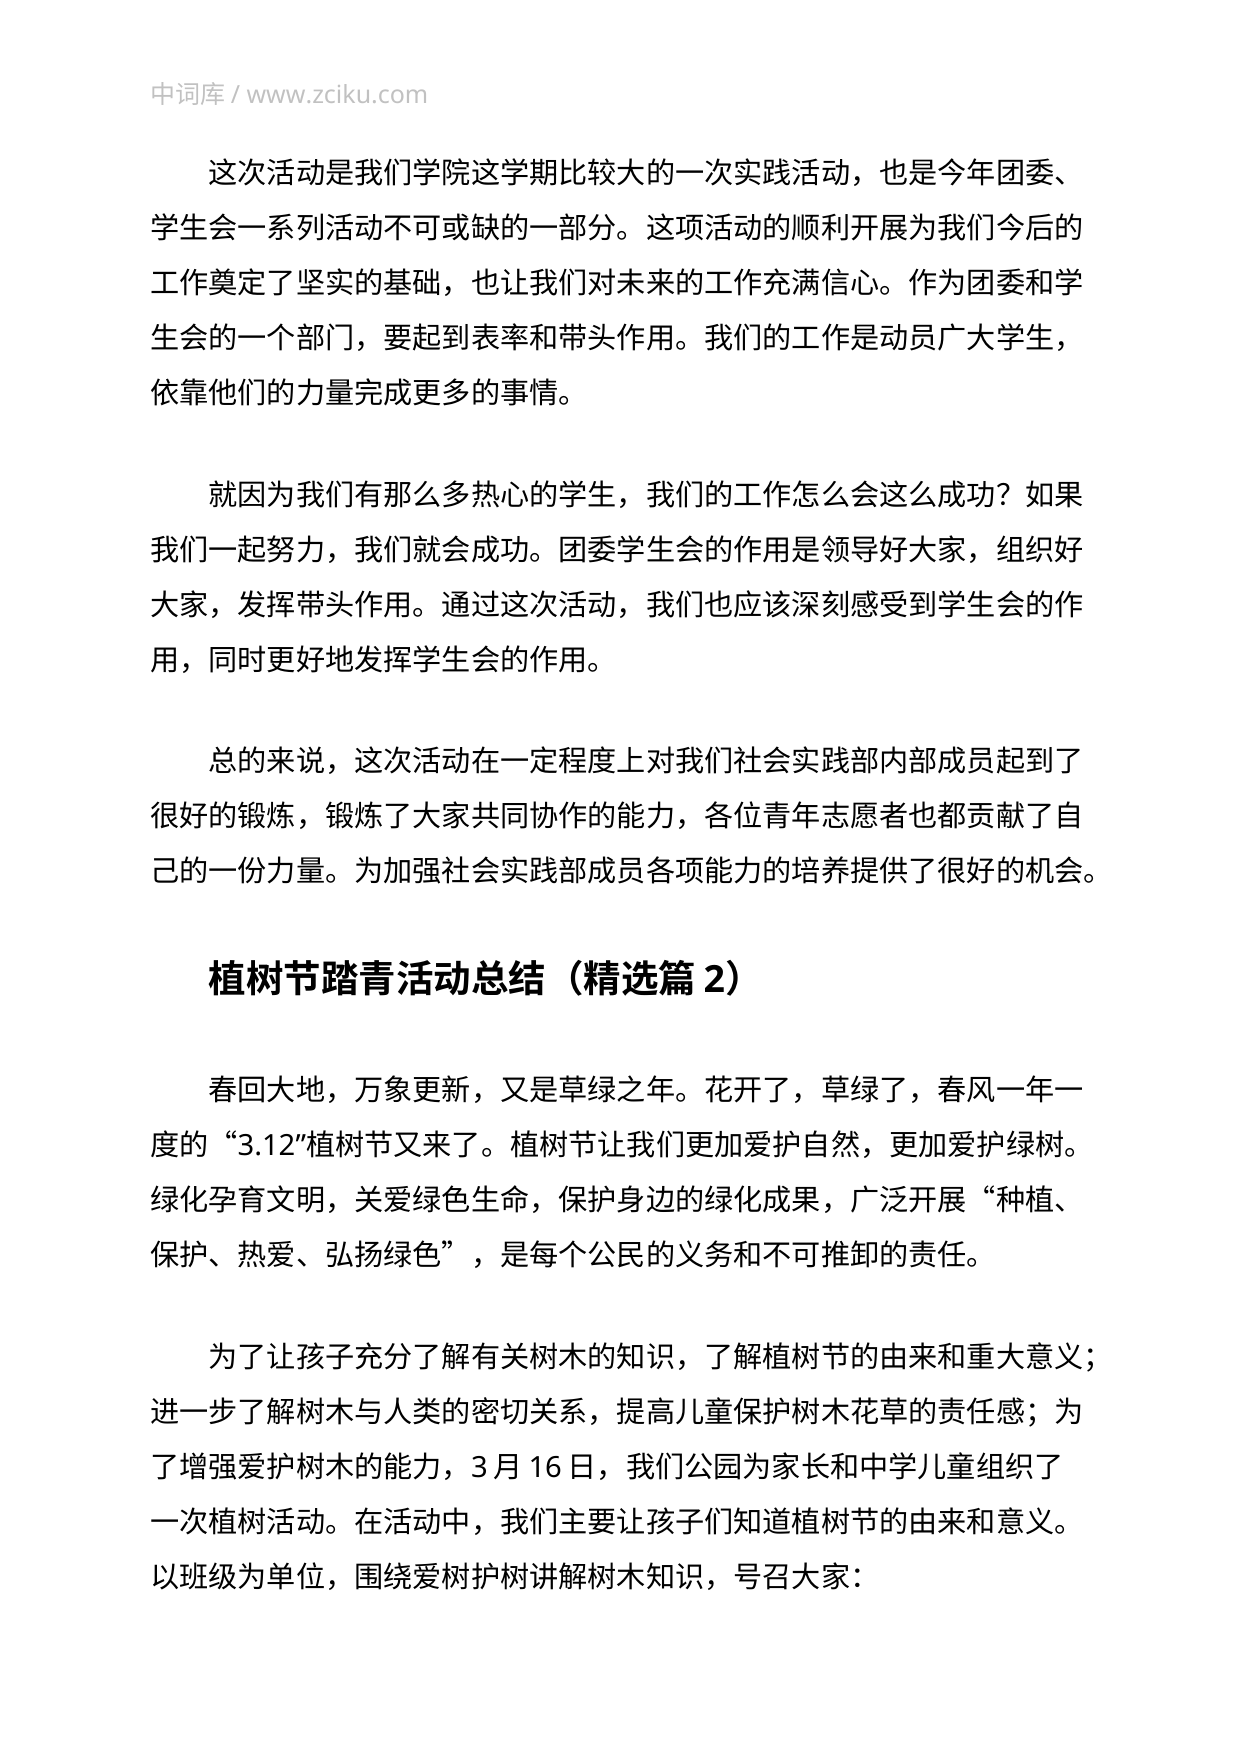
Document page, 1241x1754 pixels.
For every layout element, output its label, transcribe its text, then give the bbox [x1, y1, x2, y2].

text 植树节踏青活动总结（精选篇2） [150, 949, 1090, 1004]
text 就因为我们有那么多热心的学生，我们的工作怎么会这么成功？如果我们一起努力，我们就会成功。团委学生会的作用是领导好大家，组织好大家，发挥带头作用。通过这次活动，我们也应该深刻感受到学生会的作用，同时更好地发挥学生会的作用。 [150, 471, 1090, 678]
text 这次活动是我们学院这学期比较大的一次实践活动，也是今年团委、学生会一系列活动不可或缺的一部分。这项活动的顺利开展为我们今后的工作奠定了坚实的基础，也让我们对未来的工作充满信心。作为团委和学生会的一个部门，要起到表率和带头作用。我们的工作是动员广大学生，依靠他们的力量完成更多的事情。 [150, 150, 1090, 412]
text 总的来说，这次活动在一定程度上对我们社会实践部内部成员起到了很好的锻炼，锻炼了大家共同协作的能力，各位青年志愿者也都贡献了自己的一份力量。为加强社会实践部成员各项能力的培养提供了很好的机会。 [150, 738, 1090, 890]
text 为了让孩子充分了解有关树木的知识，了解植树节的由来和重大意义；进一步了解树木与人类的密切关系，提高儿童保护树木花草的责任感；为了增强爱护树木的能力，3月16日，我们公园为家长和中学儿童组织了一次植树活动。在活动中，我们主要让孩子们知道植树节的由来和意义。以班级为单位，围绕爱树护树讲解树木知识，号召大家： [150, 1333, 1090, 1596]
text 春回大地，万象更新，又是草绿之年。花开了，草绿了，春风一年一度的“3.12”植树节又来了。植树节让我们更加爱护自然，更加爱护绿树。绿化孕育文明，关爱绿色生命，保护身边的绿化成果，广泛开展“种植、保护、热爱、弘扬绿色”，是每个公民的义务和不可推卸的责任。 [150, 1067, 1090, 1274]
